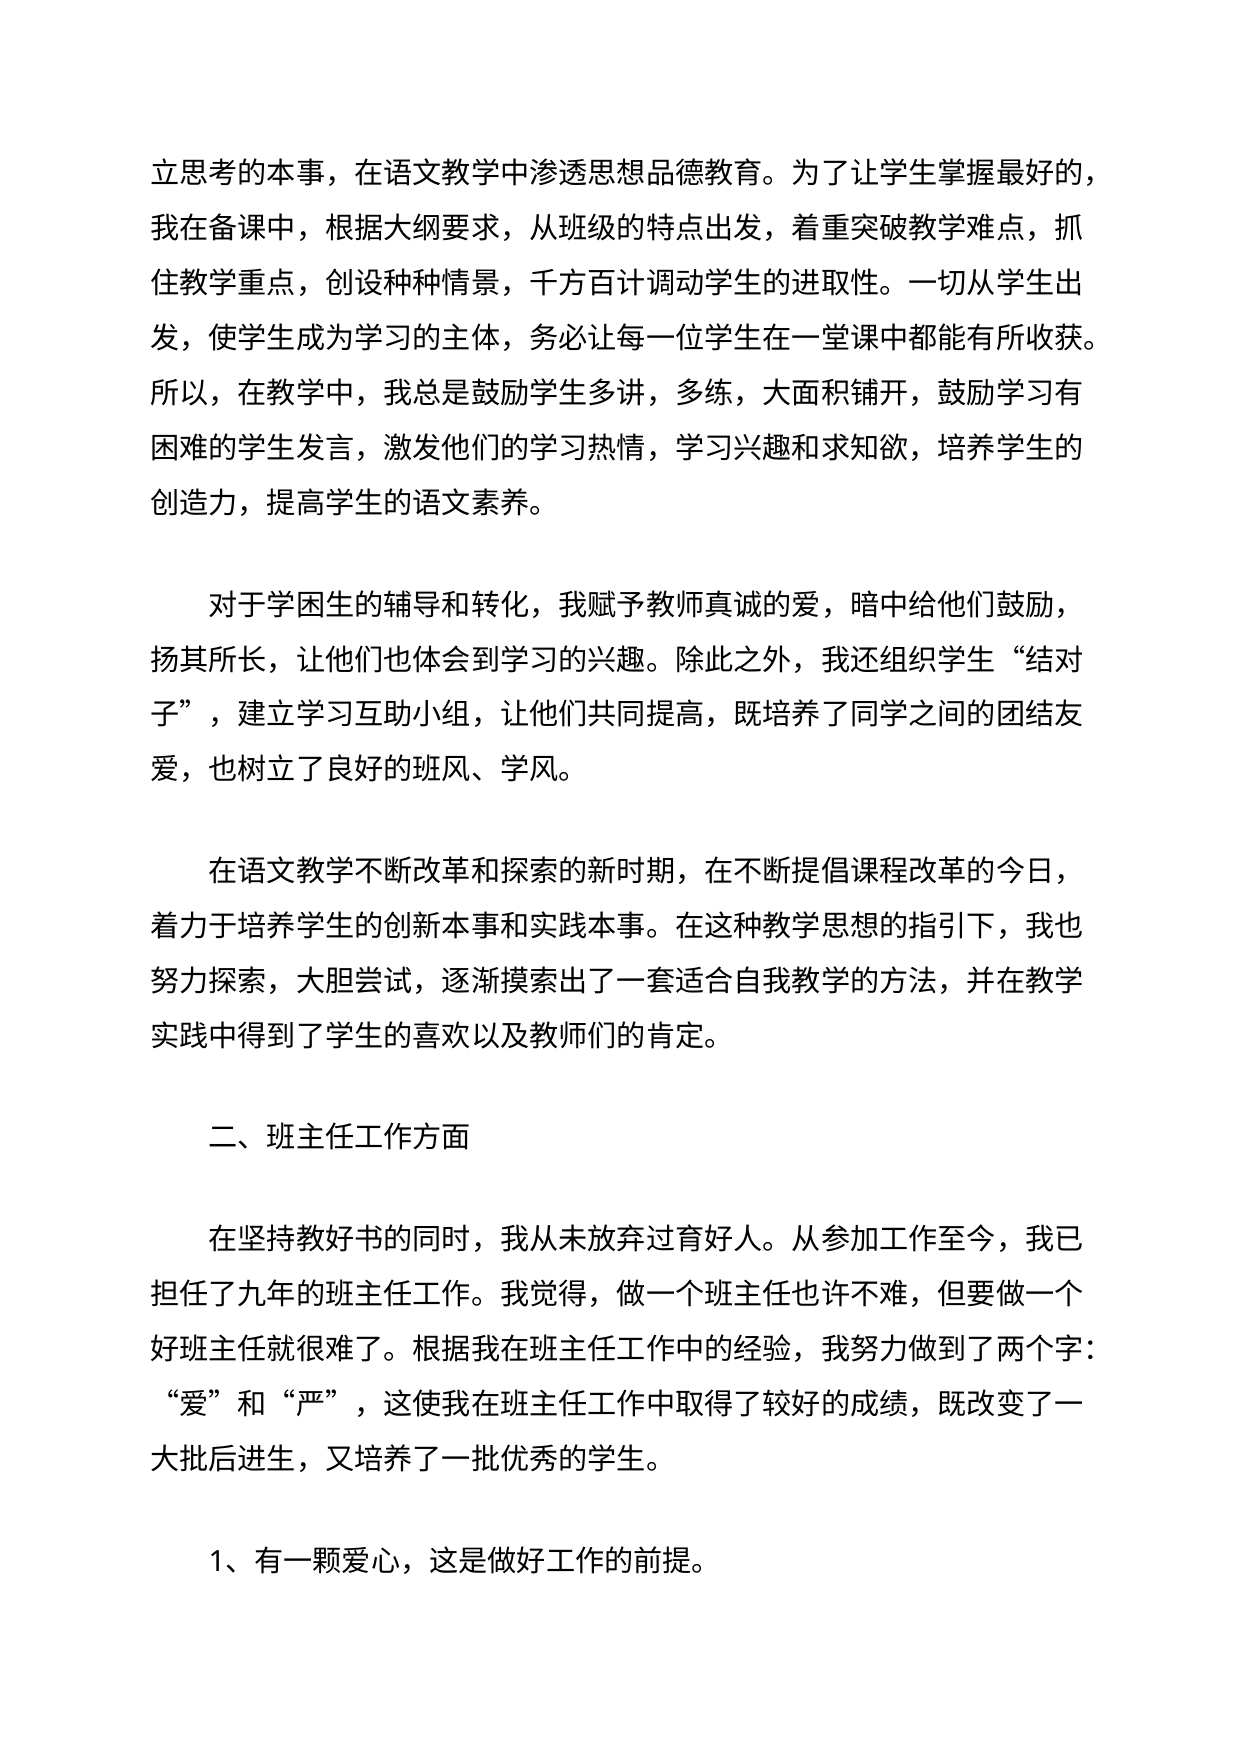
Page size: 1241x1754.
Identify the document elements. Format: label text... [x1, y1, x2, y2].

text 在坚持教好书的同时，我从未放弃过育好人。从参加工作至今，我已担任了九年的班主任工作。我觉得，做一个班主任也许不难，但要做一个好班主任就很难了。根据我在班主任工作中的经验，我努力做到了两个字：“爱”和“严”，这使我在班主任工作中取得了较好的成绩，既改变了一大批后进生，又培养了一批优秀的学生。 [150, 1216, 1090, 1478]
text 1、有一颗爱心，这是做好工作的前提。 [150, 1537, 1090, 1579]
text 二、班主任工作方面 [150, 1114, 1090, 1156]
text 对于学困生的辅导和转化，我赋予教师真诚的爱，暗中给他们鼓励，扬其所长，让他们也体会到学习的兴趣。除此之外，我还组织学生“结对子”，建立学习互助小组，让他们共同提高，既培养了同学之间的团结友爱，也树立了良好的班风、学风。 [150, 581, 1090, 788]
text 在语文教学不断改革和探索的新时期，在不断提倡课程改革的今日，着力于培养学生的创新本事和实践本事。在这种教学思想的指引下，我也努力探索，大胆尝试，逐渐摸索出了一套适合自我教学的方法，并在教学实践中得到了学生的喜欢以及教师们的肯定。 [150, 848, 1090, 1054]
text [150, 150, 1090, 522]
